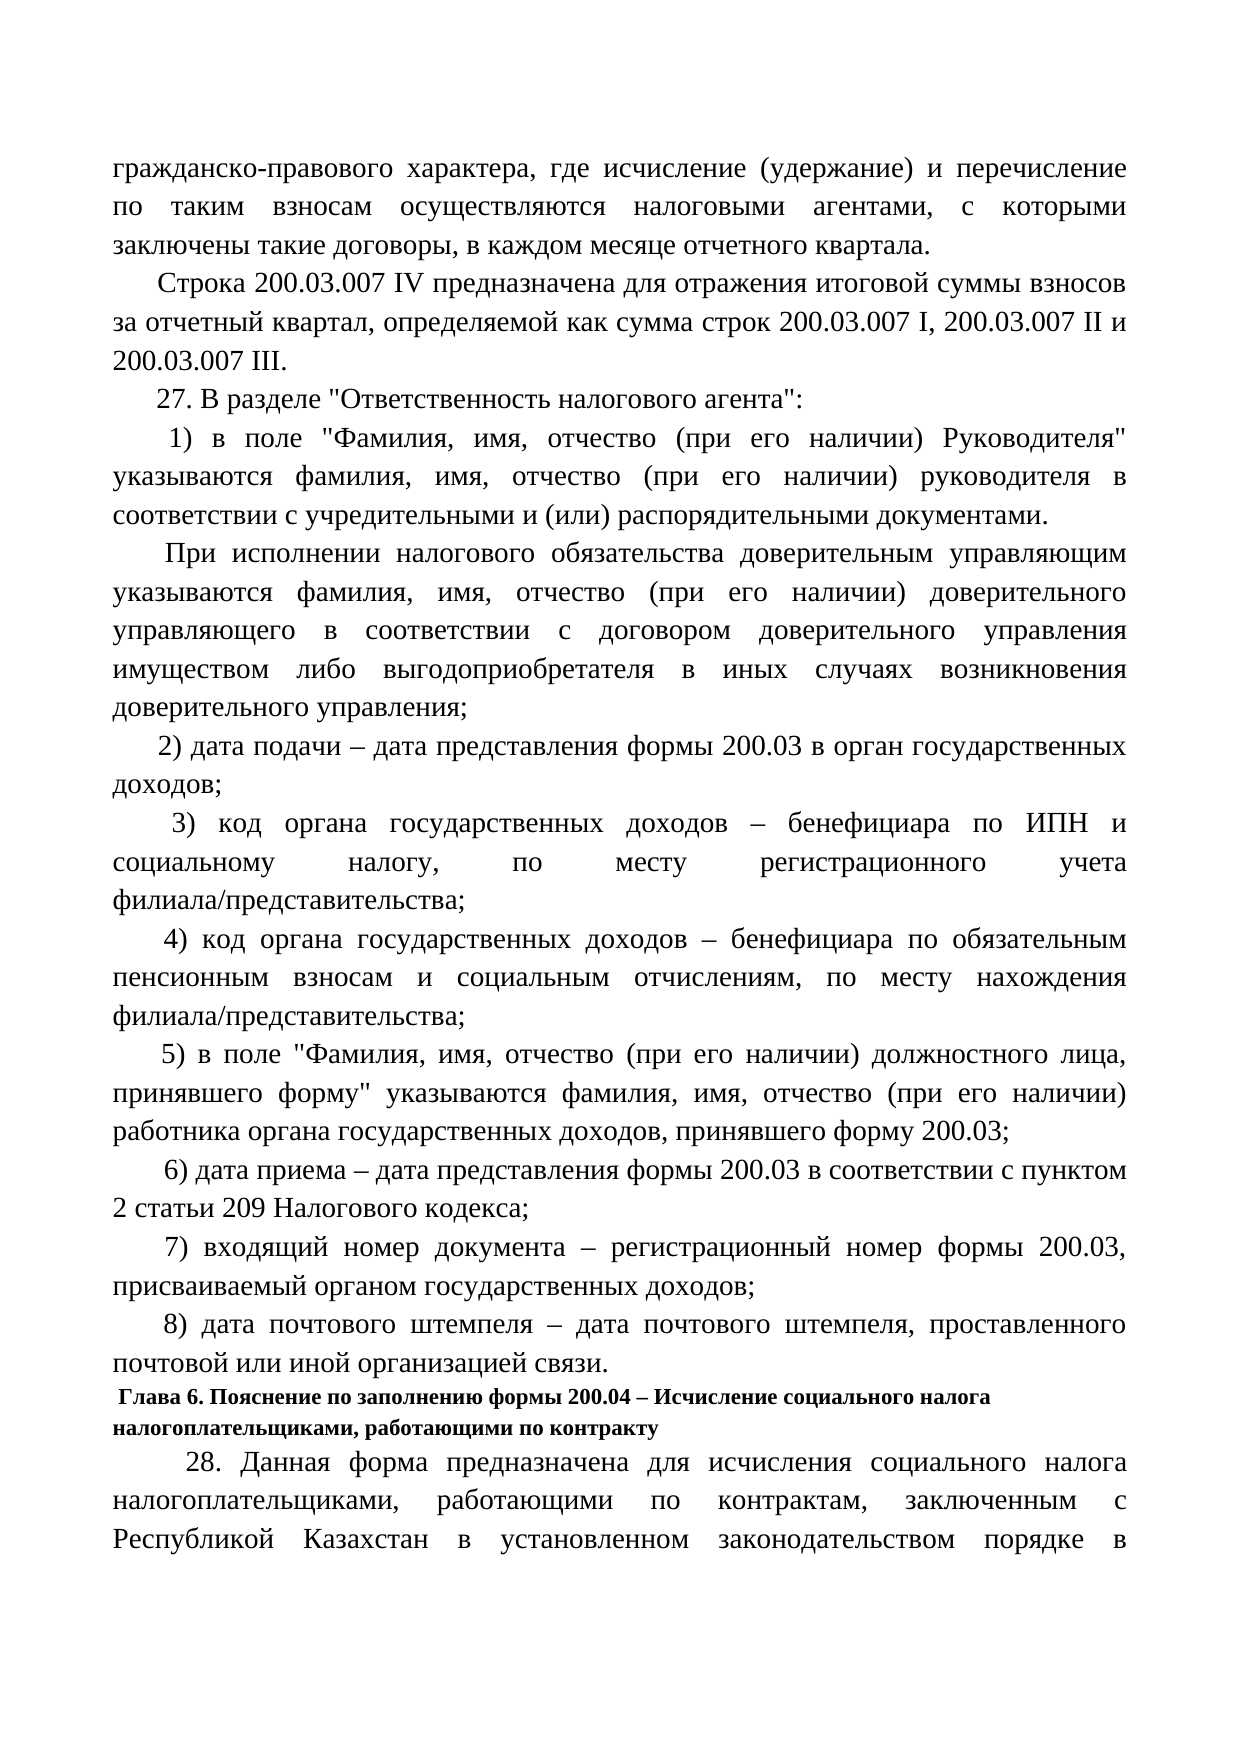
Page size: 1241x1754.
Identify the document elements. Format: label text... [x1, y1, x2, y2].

text 7) входящий номер документа – регистрационный номер формы 200.03, присваиваемый органом государственных доходов; [112, 1229, 1128, 1301]
text Строка 200.03.007 IV предназначена для отражения итоговой суммы взносов за отчетный квартал, определяемой как сумма строк 200.03.007 I, 200.03.007 II и 200.03.007 III. [112, 266, 1128, 376]
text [112, 150, 1128, 261]
text 6) дата приема – дата представления формы 200.03 в соответствии с пунктом 2 статьи 209 Налогового кодекса; [112, 1152, 1128, 1224]
text 5) в поле "Фамилия, имя, отчество (при его наличии) должностного лица, принявшего форму" указываются фамилия, имя, отчество (при его наличии) работника органа государственных доходов, принявшего форму 200.03; [112, 1036, 1128, 1147]
text 3) код органа государственных доходов – бенефициара по ИПН и социальному налогу, по месту регистрационного учета филиала/представительства; [112, 805, 1128, 916]
text 2) дата подачи – дата представления формы 200.03 в орган государственных доходов; [112, 728, 1128, 800]
text 8) дата почтового штемпеля – дата почтового штемпеля, проставленного почтовой или иной организацией связи. [112, 1306, 1128, 1378]
text Глава 6. Пояснение по заполнению формы 200.04 – Исчисление социального налога налогоплательщиками, работающими по контракту [112, 1383, 1128, 1440]
text 1) в поле "Фамилия, имя, отчество (при его наличии) Руководителя" указываются фамилия, имя, отчество (при его наличии) руководителя в соответствии с учредительными и (или) распорядительными документами. [112, 420, 1128, 530]
text 27. В разделе "Ответственность налогового агента": [112, 381, 1128, 415]
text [112, 1444, 1128, 1554]
text 4) код органа государственных доходов – бенефициара по обязательным пенсионным взносам и социальным отчислениям, по месту нахождения филиала/представительства; [112, 921, 1128, 1031]
text При исполнении налогового обязательства доверительным управляющим указываются фамилия, имя, отчество (при его наличии) доверительного управляющего в соответствии с договором доверительного управления имуществом либо выгодоприобретателя в иных случаях возникновения доверительного управления; [112, 535, 1128, 723]
